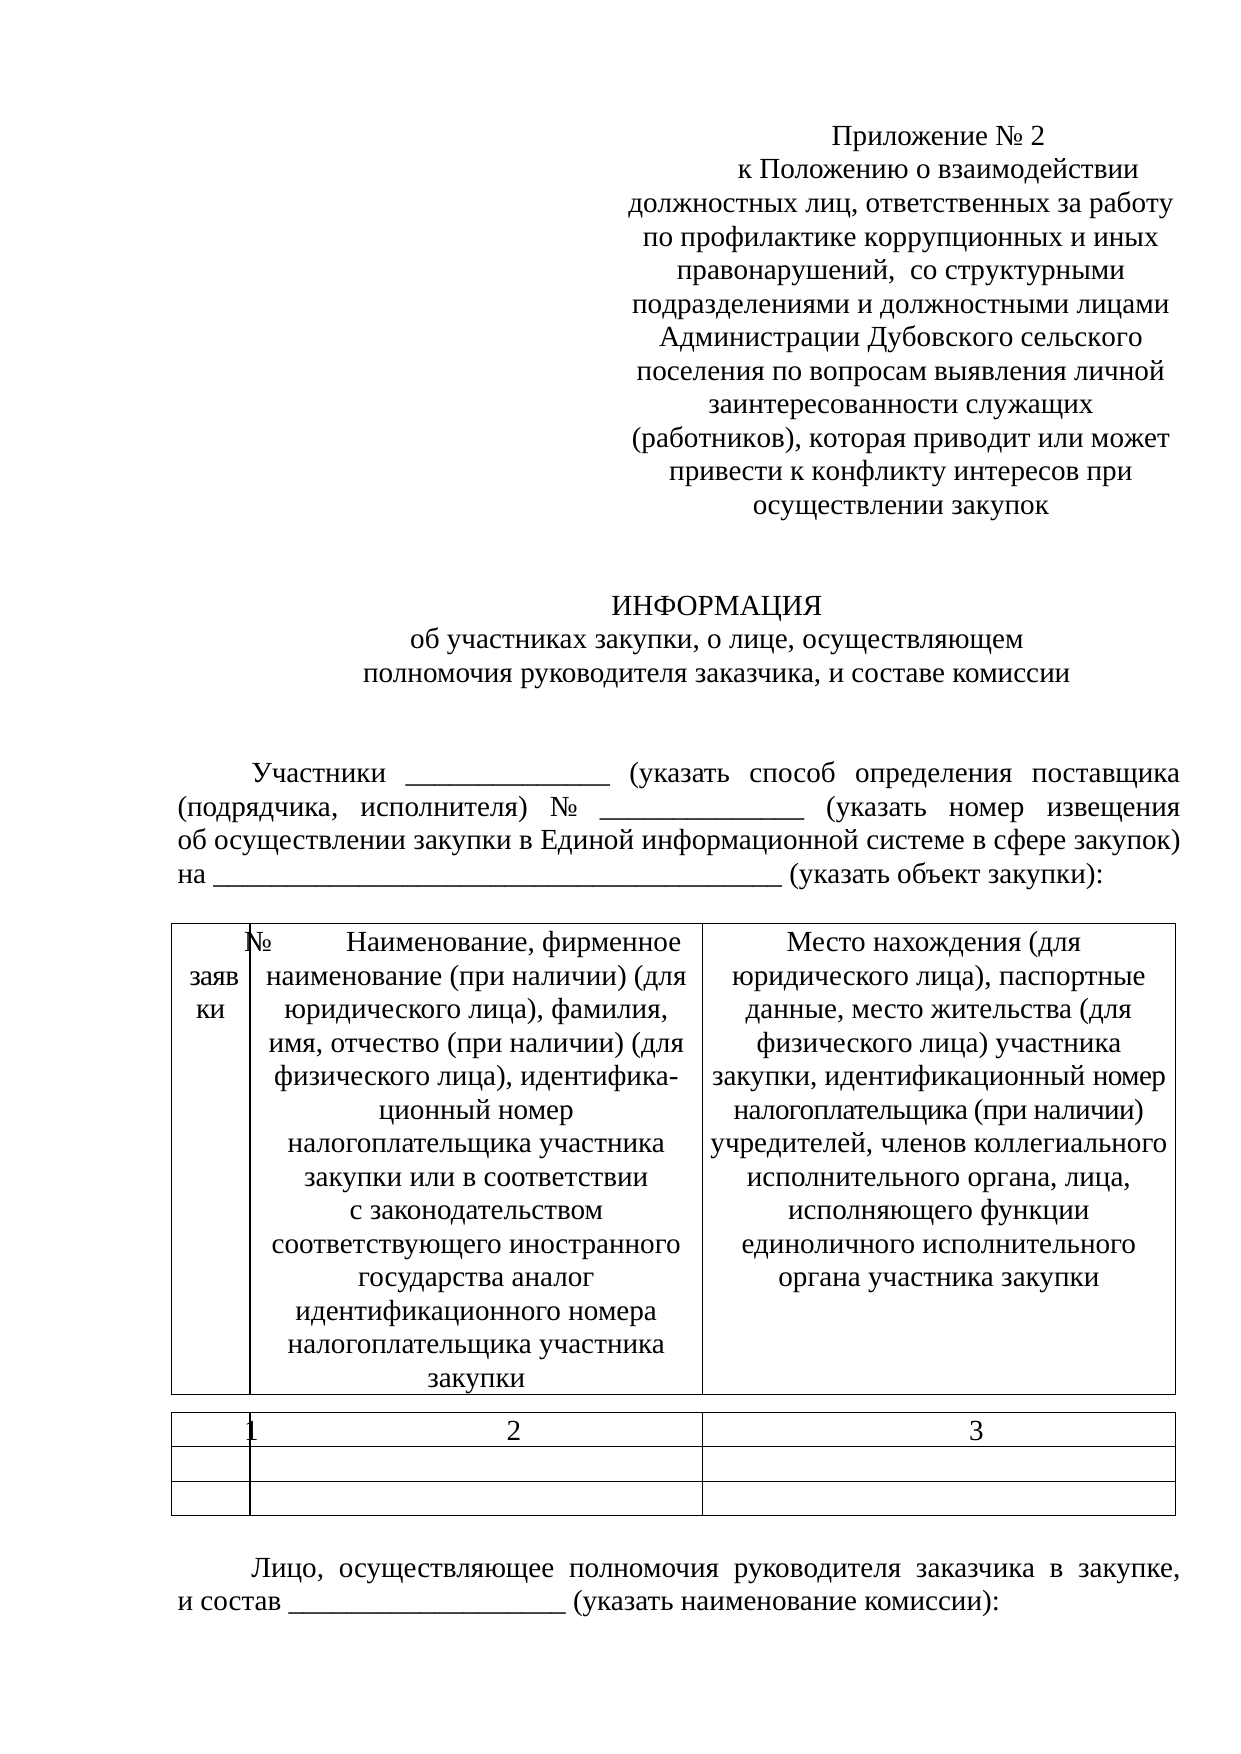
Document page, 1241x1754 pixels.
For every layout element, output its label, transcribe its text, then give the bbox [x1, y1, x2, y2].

table_header 2 [251, 1413, 702, 1446]
text ИНФОРМАЦИЯ [177, 588, 1181, 621]
text Участники ______________ (указать способ определения поставщика (подрядчика, исполнителя) № ______________ (указать номер извещения об осуществлении закупки в Единой информационной системе в сфере закупок) на _______________________________________ (указать объект закупки): [177, 755, 1181, 889]
table_header Место нахождения (для юридического лица), паспортные данные, место жительства (для физического лица) участника закупки, идентификационный номер налогоплательщика (при наличии) учредителей, членов коллегиального исполнительного органа, лица, исполняющего функции единоличного исполнительного органа участника закупки [703, 924, 1175, 1394]
table_cell [251, 1447, 702, 1481]
text к Положению о взаимодействии должностных лиц, ответственных за работу по профилактике коррупционных и иных правонарушений, со структурными подразделениями и должностными лицами Администрации Дубовского сельского поселения по вопросам выявления личной заинтересованности служащих (работников), которая приводит или может привести к конфликту интересов при осуществлении закупок [620, 152, 1181, 521]
table_header 1 [172, 1413, 249, 1446]
table_header Наименование, фирменное наименование (при наличии) (для юридического лица), фамилия, имя, отчество (при наличии) (для физического лица), идентификационный номер налогоплательщика участника закупки или в соответствии с законодательством соответствующего иностранного государства аналог идентификационного номера налогоплательщика участника закупки [251, 924, 702, 1394]
table_cell [172, 1447, 249, 1481]
text об участниках закупки, о лице, осуществляющем [177, 621, 1181, 655]
table_cell [172, 1482, 249, 1515]
table_header № заявки [172, 924, 249, 1394]
table_cell [251, 1482, 702, 1515]
text полномочия руководителя заказчика, и составе комиссии [177, 655, 1181, 688]
table_cell [703, 1447, 1175, 1481]
text Лицо, осуществляющее полномочия руководителя заказчика в закупке, и состав ___________________ (указать наименование комиссии): [177, 1550, 1181, 1617]
text Приложение № 2 [620, 118, 1181, 152]
table_cell [703, 1482, 1175, 1515]
table_header 3 [703, 1413, 1175, 1446]
